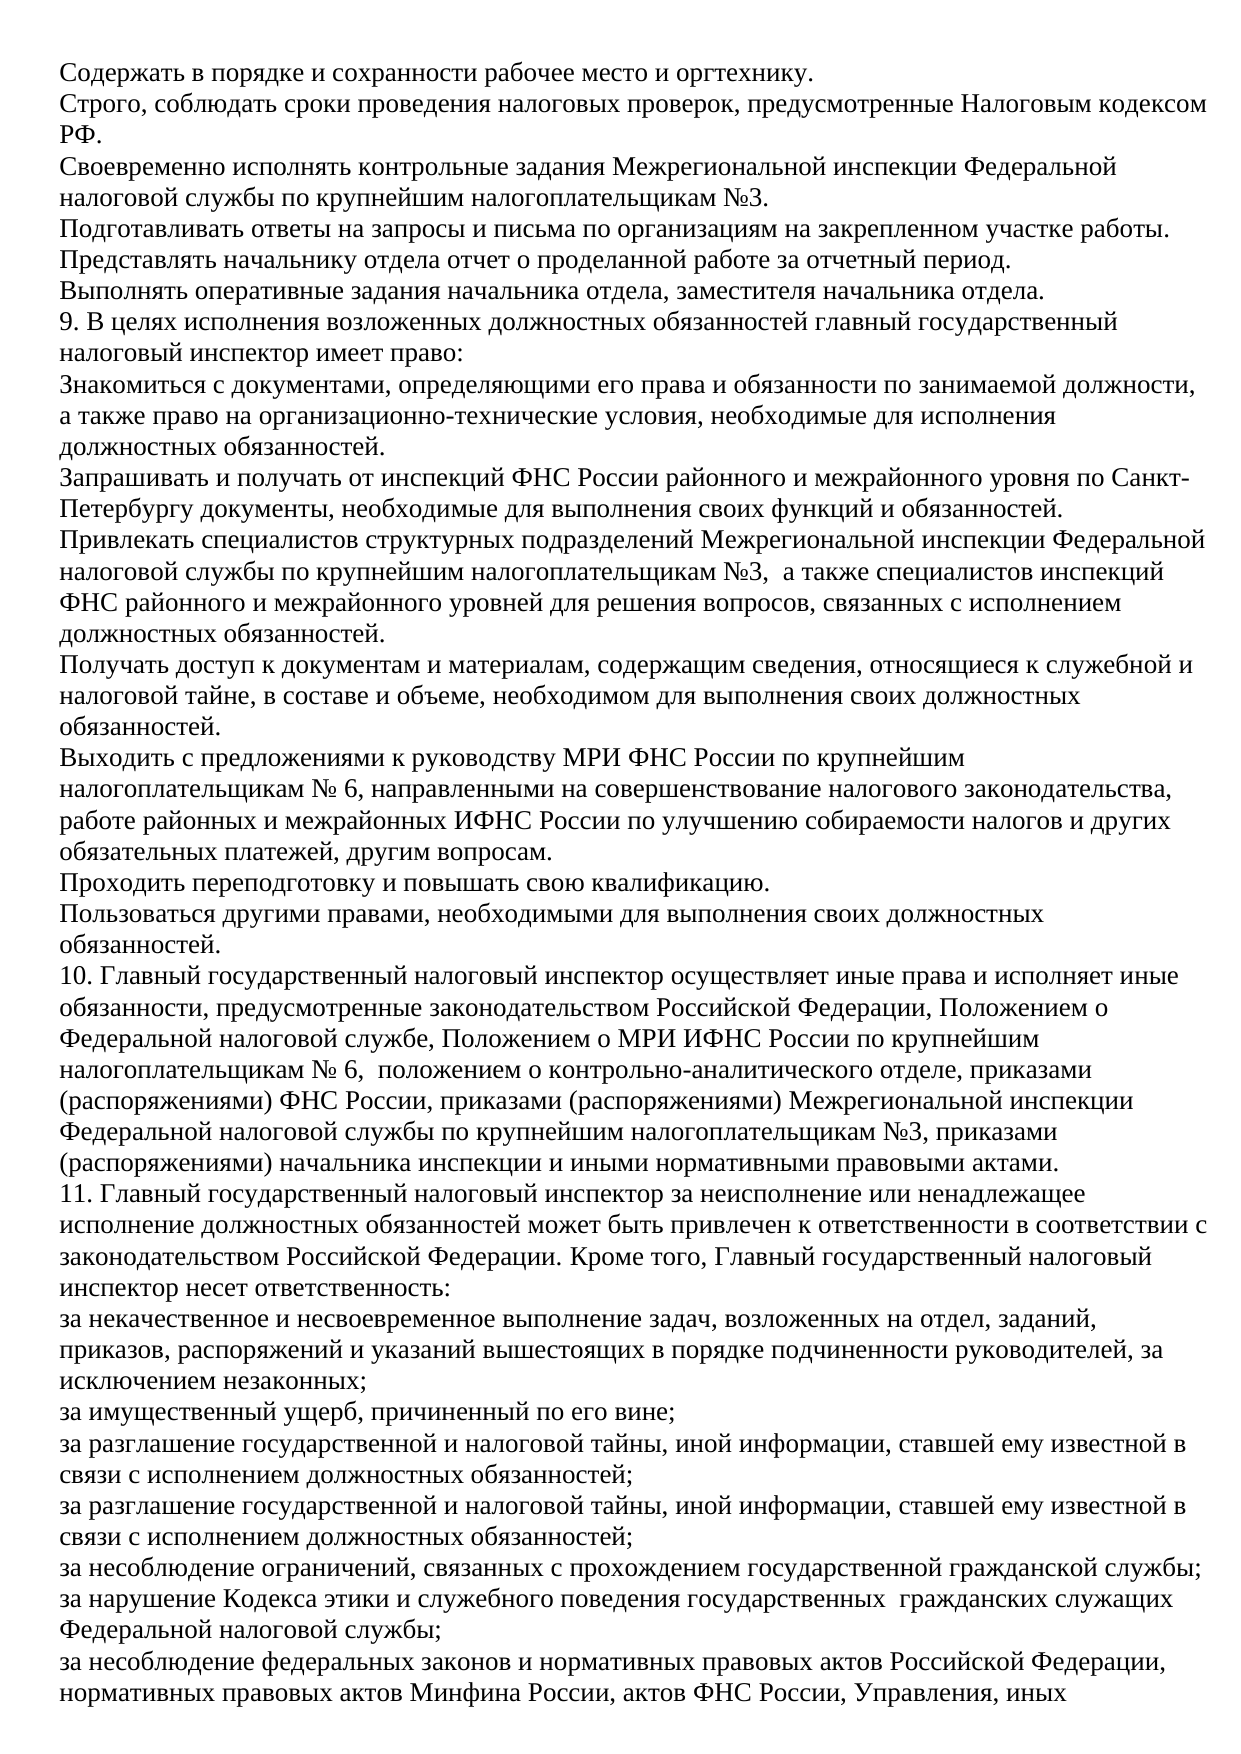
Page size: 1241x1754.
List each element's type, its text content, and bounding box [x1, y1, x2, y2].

text Подготавливать ответы на запросы и письма по организациям на закрепленном участке работы. [59, 212, 1211, 243]
text 9. В целях исполнения возложенных должностных обязанностей главный государственный налоговый инспектор имеет право: [59, 305, 1211, 368]
text 10. Главный государственный налоговый инспектор осуществляет иные права и исполняет иные обязанности, предусмотренные законодательством Российской Федерации, Положением о Федеральной налоговой службе, Положением о МРИ ИФНС России по крупнейшим налогоплательщикам № 6, положением о контрольно-аналитического отделе, приказами (распоряжениями) ФНС России, приказами (распоряжениями) Межрегиональной инспекции Федеральной налоговой службы по крупнейшим налогоплательщикам №3, приказами (распоряжениями) начальника инспекции и иными нормативными правовыми актами. [59, 959, 1211, 1177]
text за нарушение Кодекса этики и служебного поведения государственных гражданских служащих Федеральной налоговой службы; [59, 1582, 1211, 1645]
text Содержать в порядке и сохранности рабочее место и оргтехнику. [59, 56, 1211, 87]
text Получать доступ к документам и материалам, содержащим сведения, относящиеся к служебной и налоговой тайне, в составе и объеме, необходимом для выполнения своих должностных обязанностей. [59, 648, 1211, 741]
text Знакомиться с документами, определяющими его права и обязанности по занимаемой должности, а также право на организационно-технические условия, необходимые для исполнения должностных обязанностей. [59, 368, 1211, 461]
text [59, 1645, 1211, 1707]
text Строго, соблюдать сроки проведения налоговых проверок, предусмотренные Налоговым кодексом РФ. [59, 87, 1211, 150]
text за имущественный ущерб, причиненный по его вине; [59, 1396, 1211, 1427]
text Выходить с предложениями к руководству МРИ ФНС России по крупнейшим налогоплательщикам № 6, направленными на совершенствование налогового законодательства, работе районных и межрайонных ИФНС России по улучшению собираемости налогов и других обязательных платежей, другим вопросам. [59, 741, 1211, 866]
text Своевременно исполнять контрольные задания Межрегиональной инспекции Федеральной налоговой службы по крупнейшим налогоплательщикам №3. [59, 150, 1211, 212]
text Выполнять оперативные задания начальника отдела, заместителя начальника отдела. [59, 274, 1211, 305]
text Запрашивать и получать от инспекций ФНС России районного и межрайонного уровня по Санкт-Петербургу документы, необходимые для выполнения своих функций и обязанностей. [59, 461, 1211, 523]
text Привлекать специалистов структурных подразделений Межрегиональной инспекции Федеральной налоговой службы по крупнейшим налогоплательщикам №3, а также специалистов инспекций ФНС районного и межрайонного уровней для решения вопросов, связанных с исполнением должностных обязанностей. [59, 523, 1211, 648]
text Проходить переподготовку и повышать свою квалификацию. [59, 866, 1211, 897]
text Пользоваться другими правами, необходимыми для выполнения своих должностных обязанностей. [59, 897, 1211, 959]
text 11. Главный государственный налоговый инспектор за неисполнение или ненадлежащее исполнение должностных обязанностей может быть привлечен к ответственности в соответствии с законодательством Российской Федерации. Кроме того, Главный государственный налоговый инспектор несет ответственность: [59, 1177, 1211, 1302]
text за некачественное и несвоевременное выполнение задач, возложенных на отдел, заданий, приказов, распоряжений и указаний вышестоящих в порядке подчиненности руководителей, за исключением незаконных; [59, 1302, 1211, 1396]
text Представлять начальнику отдела отчет о проделанной работе за отчетный период. [59, 243, 1211, 274]
text за разглашение государственной и налоговой тайны, иной информации, ставшей ему известной в связи с исполнением должностных обязанностей; [59, 1427, 1211, 1489]
text за разглашение государственной и налоговой тайны, иной информации, ставшей ему известной в связи с исполнением должностных обязанностей; [59, 1489, 1211, 1551]
text за несоблюдение ограничений, связанных с прохождением государственной гражданской службы; [59, 1551, 1211, 1582]
